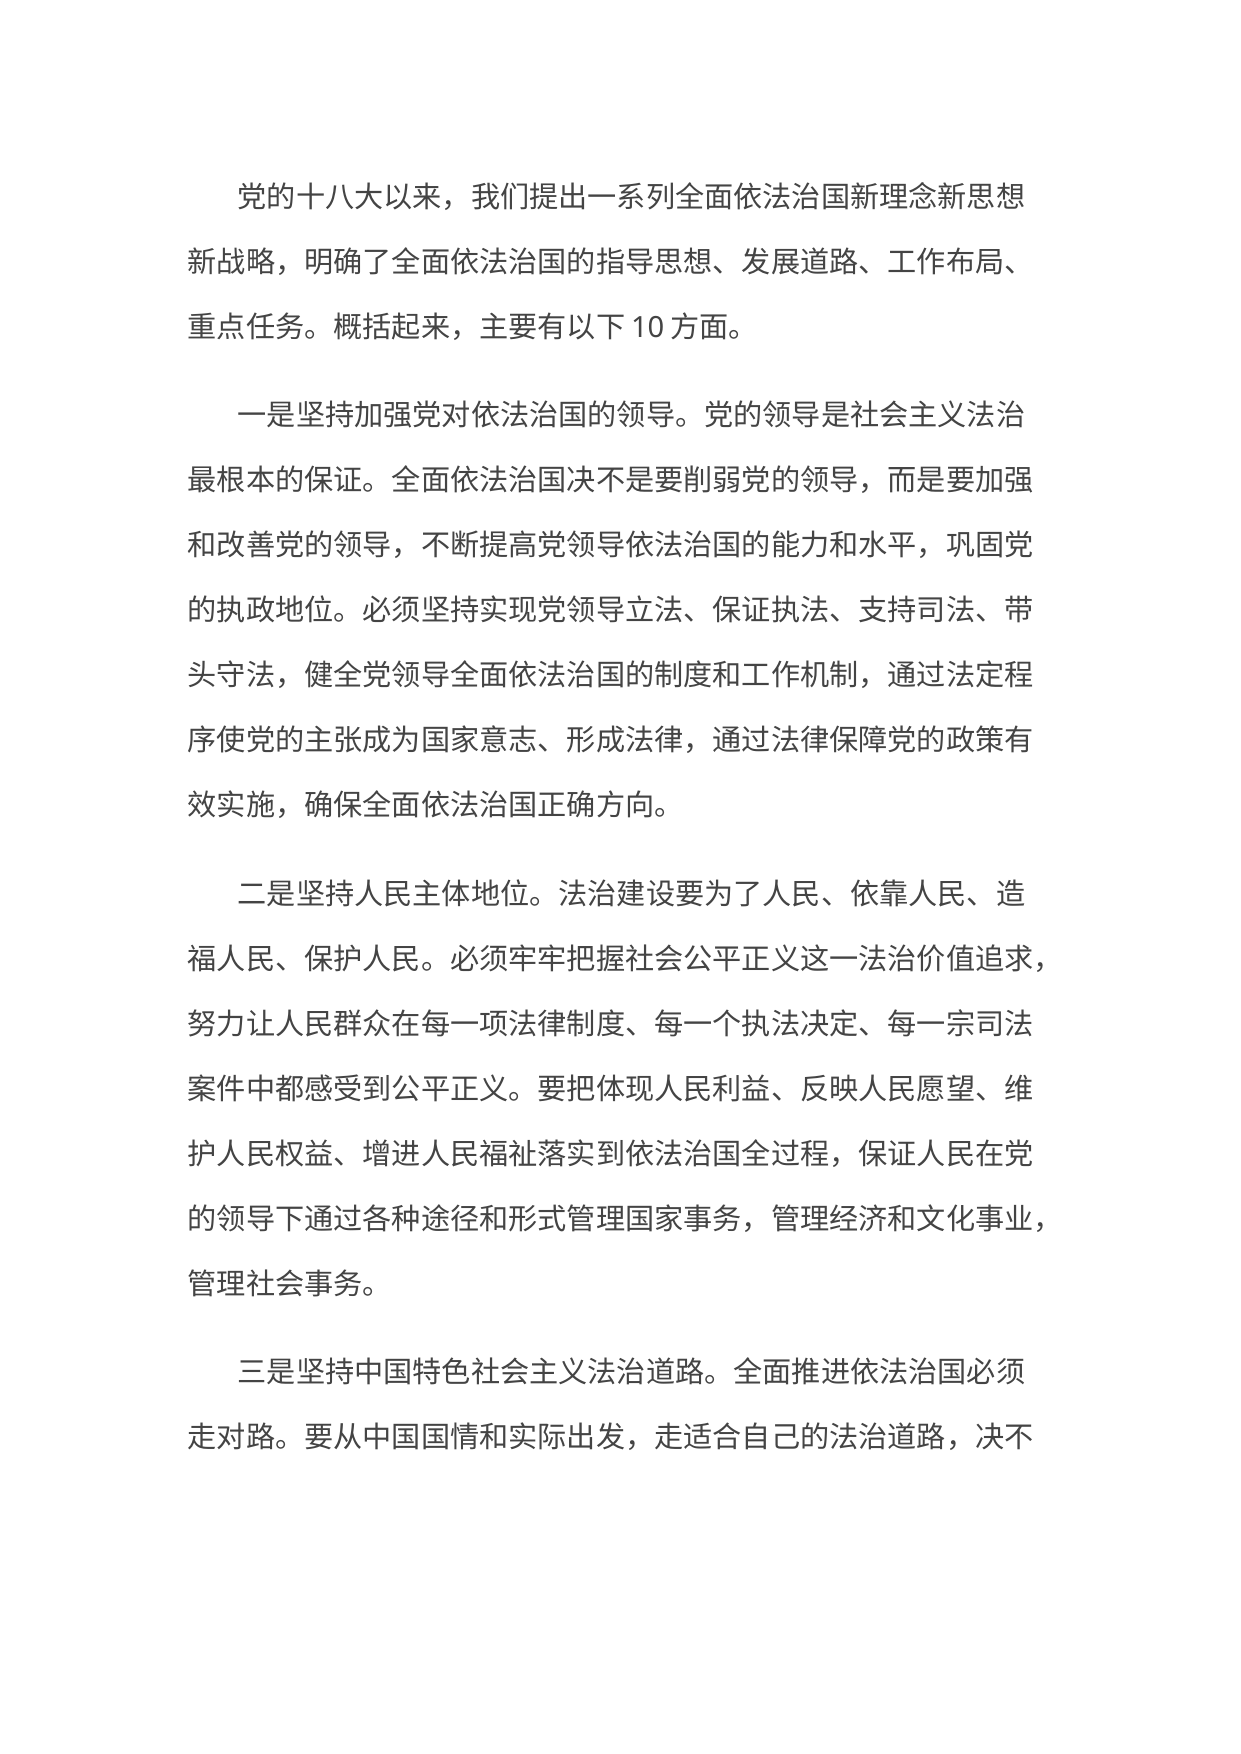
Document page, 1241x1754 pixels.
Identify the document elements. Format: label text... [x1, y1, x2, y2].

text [187, 1337, 1053, 1467]
text 二是坚持人民主体地位。法治建设要为了人民、依靠人民、造福人民、保护人民。必须牢牢把握社会公平正义这一法治价值追求，努力让人民群众在每一项法律制度、每一个执法决定、每一宗司法案件中都感受到公平正义。要把体现人民利益、反映人民愿望、维护人民权益、增进人民福祉落实到依法治国全过程，保证人民在党的领导下通过各种途径和形式管理国家事务，管理经济和文化事业，管理社会事务。 [187, 859, 1053, 1314]
text 一是坚持加强党对依法治国的领导。党的领导是社会主义法治最根本的保证。全面依法治国决不是要削弱党的领导，而是要加强和改善党的领导，不断提高党领导依法治国的能力和水平，巩固党的执政地位。必须坚持实现党领导立法、保证执法、支持司法、带头守法，健全党领导全面依法治国的制度和工作机制，通过法定程序使党的主张成为国家意志、形成法律，通过法律保障党的政策有效实施，确保全面依法治国正确方向。 [187, 380, 1053, 835]
text 党的十八大以来，我们提出一系列全面依法治国新理念新思想新战略，明确了全面依法治国的指导思想、发展道路、工作布局、重点任务。概括起来，主要有以下10方面。 [187, 162, 1053, 357]
